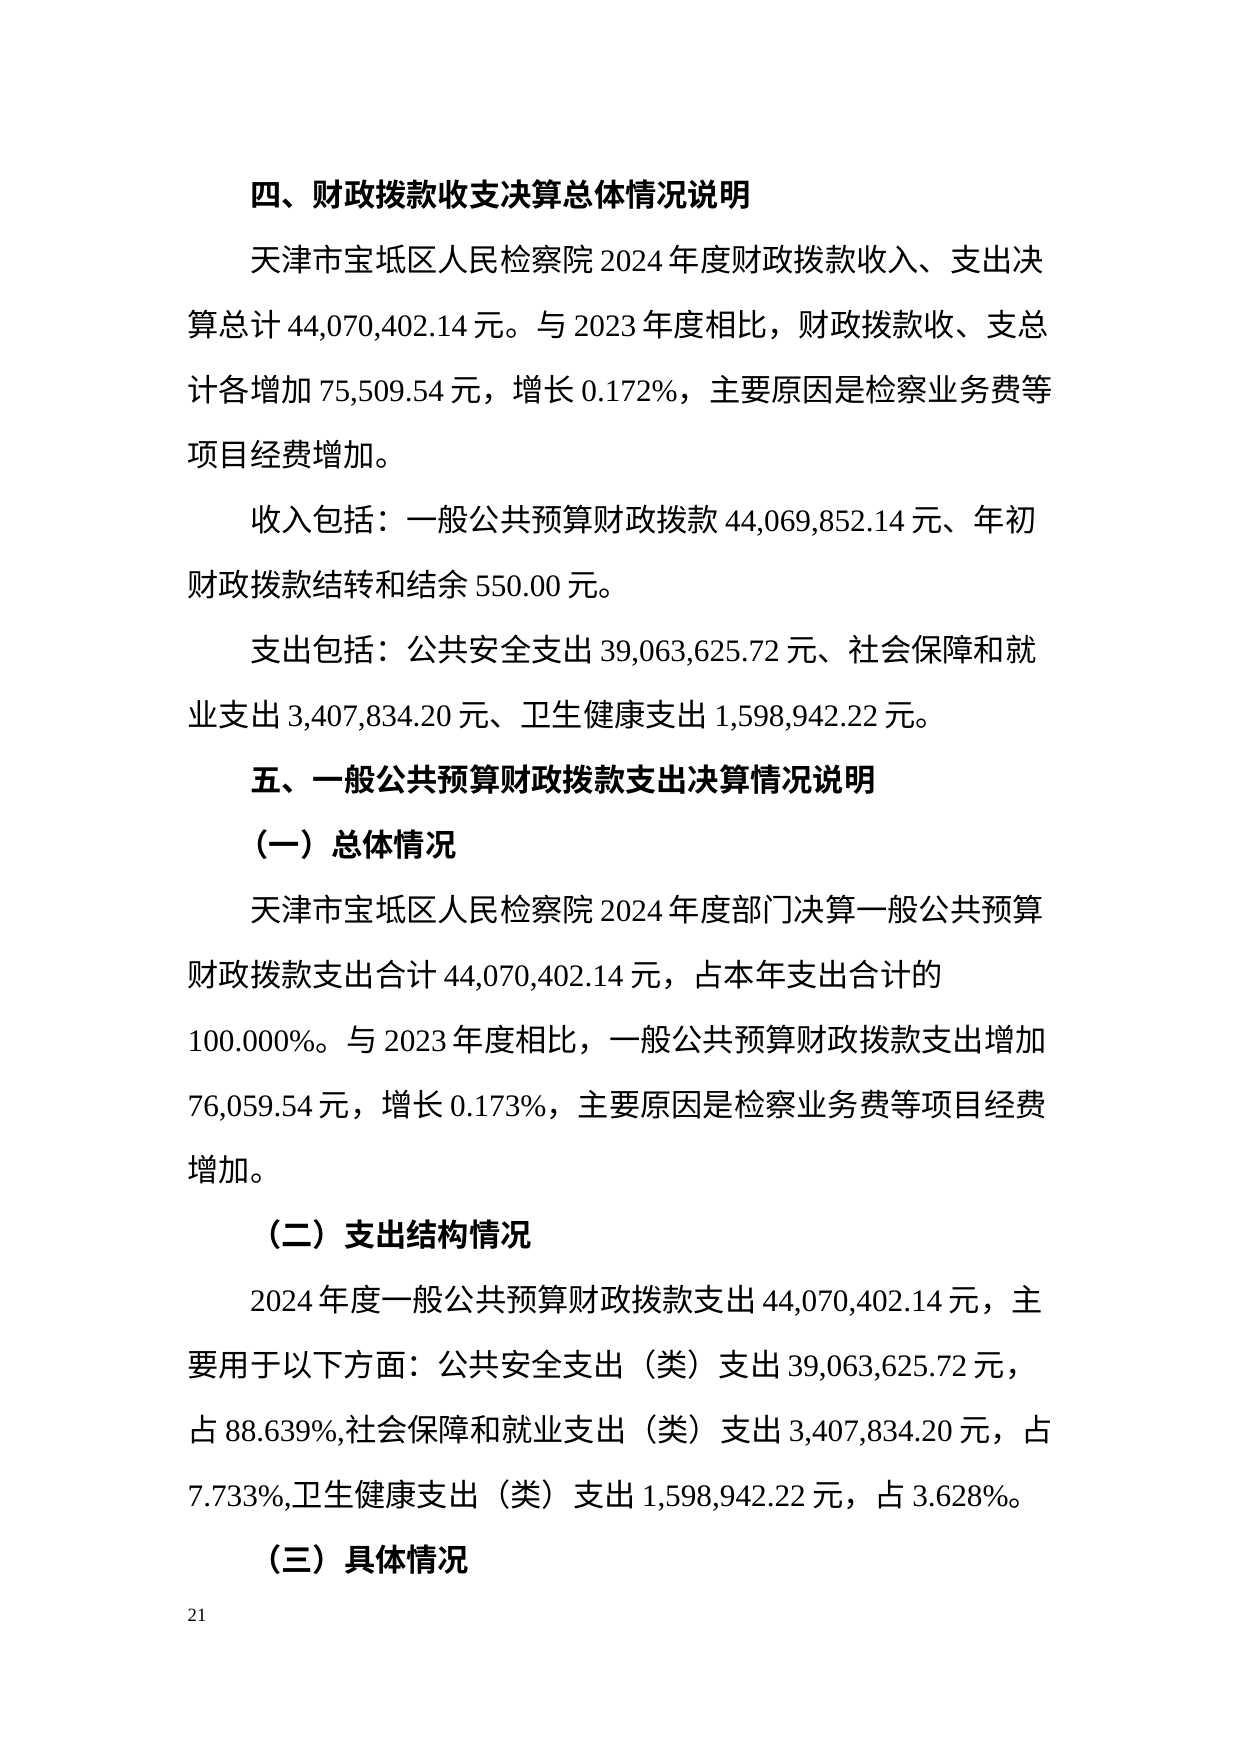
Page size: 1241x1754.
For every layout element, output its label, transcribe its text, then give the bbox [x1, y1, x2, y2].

text 收入包括：一般公共预算财政拨款44,069,852.14元、年初财政拨款结转和结余550.00元。 [187, 485, 1053, 615]
text 天津市宝坻区人民检察院2024年度部门决算一般公共预算财政拨款支出合计44,070,402.14元，占本年支出合计的100.000%。与2023年度相比，一般公共预算财政拨款支出增加76,059.54元，增长0.173%，主要原因是检察业务费等项目经费增加。 [187, 875, 1053, 1200]
subtitle 五、一般公共预算财政拨款支出决算情况说明 [187, 745, 1053, 810]
text （一）总体情况 [237, 810, 1053, 875]
text 支出包括：公共安全支出39,063,625.72元、社会保障和就业支出3,407,834.20元、卫生健康支出1,598,942.22元。 [187, 615, 1053, 745]
text 2024年度一般公共预算财政拨款支出44,070,402.14元，主要用于以下方面：公共安全支出（类）支出39,063,625.72元，占88.639%,社会保障和就业支出（类）支出3,407,834.20元，占7.733%,卫生健康支出（类）支出1,598,942.22元，占3.628%。 [187, 1265, 1053, 1525]
text （三）具体情况 [187, 1525, 1053, 1590]
text （二）支出结构情况 [187, 1200, 1053, 1265]
subtitle 四、财政拨款收支决算总体情况说明 [187, 160, 1053, 225]
text 天津市宝坻区人民检察院2024年度财政拨款收入、支出决算总计44,070,402.14元。与2023年度相比，财政拨款收、支总计各增加75,509.54元，增长0.172%，主要原因是检察业务费等项目经费增加。 [187, 225, 1053, 485]
